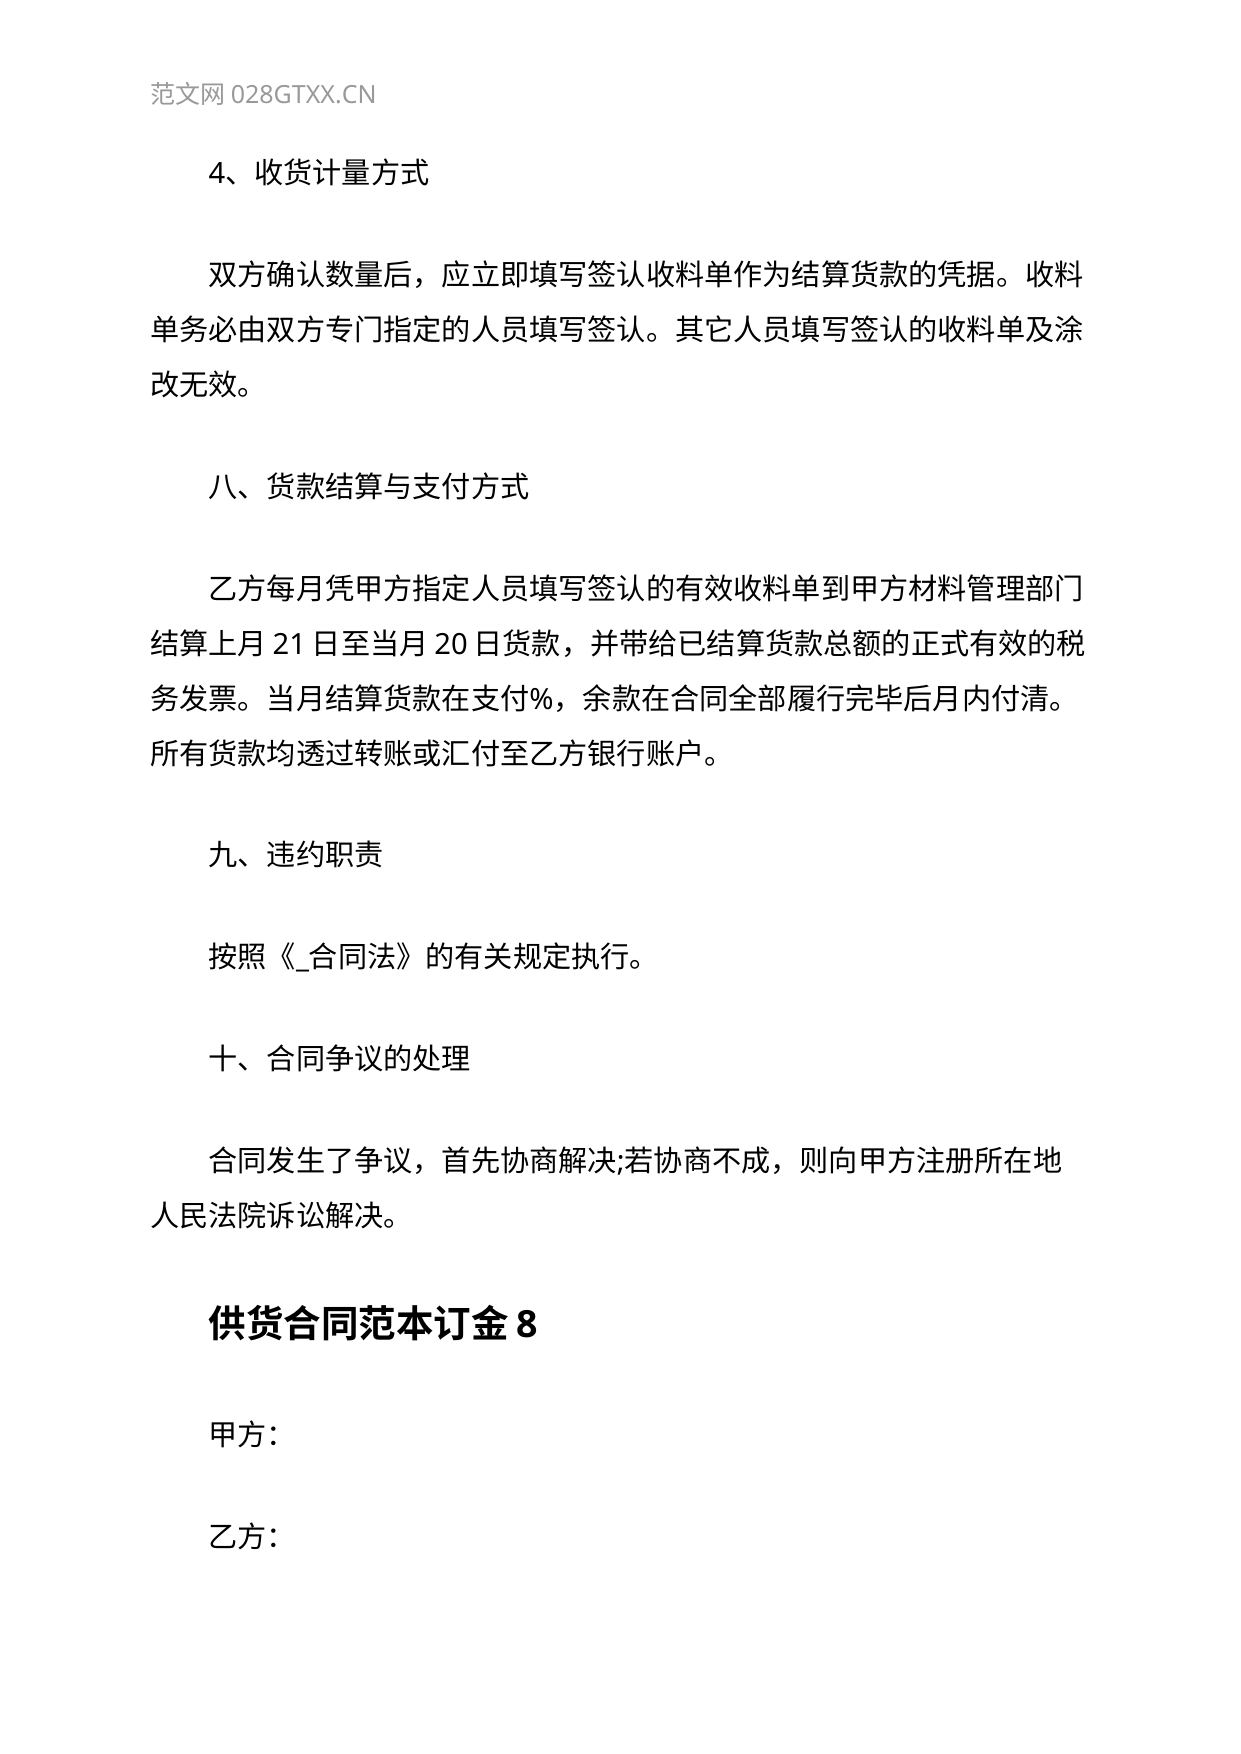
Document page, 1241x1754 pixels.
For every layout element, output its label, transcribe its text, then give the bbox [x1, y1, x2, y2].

text 乙方每月凭甲方指定人员填写签认的有效收料单到甲方材料管理部门结算上月21日至当月20日货款，并带给已结算货款总额的正式有效的税务发票。当月结算货款在支付%，余款在合同全部履行完毕后月内付清。所有货款均透过转账或汇付至乙方银行账户。 [150, 565, 1090, 772]
text 九、违约职责 [150, 832, 1090, 874]
text 双方确认数量后，应立即填写签认收料单作为结算货款的凭据。收料单务必由双方专门指定的人员填写签认。其它人员填写签认的收料单及涂改无效。 [150, 252, 1090, 404]
text 八、货款结算与支付方式 [150, 463, 1090, 506]
text 十、合同争议的处理 [150, 1036, 1090, 1078]
text 合同发生了争议，首先协商解决;若协商不成，则向甲方注册所在地人民法院诉讼解决。 [150, 1137, 1090, 1235]
text 4、收货计量方式 [150, 150, 1090, 192]
text 甲方： [150, 1412, 1090, 1454]
text 供货合同范本订金8 [150, 1294, 1090, 1349]
text 乙方： [150, 1514, 1090, 1556]
text 按照《_合同法》的有关规定执行。 [150, 934, 1090, 976]
